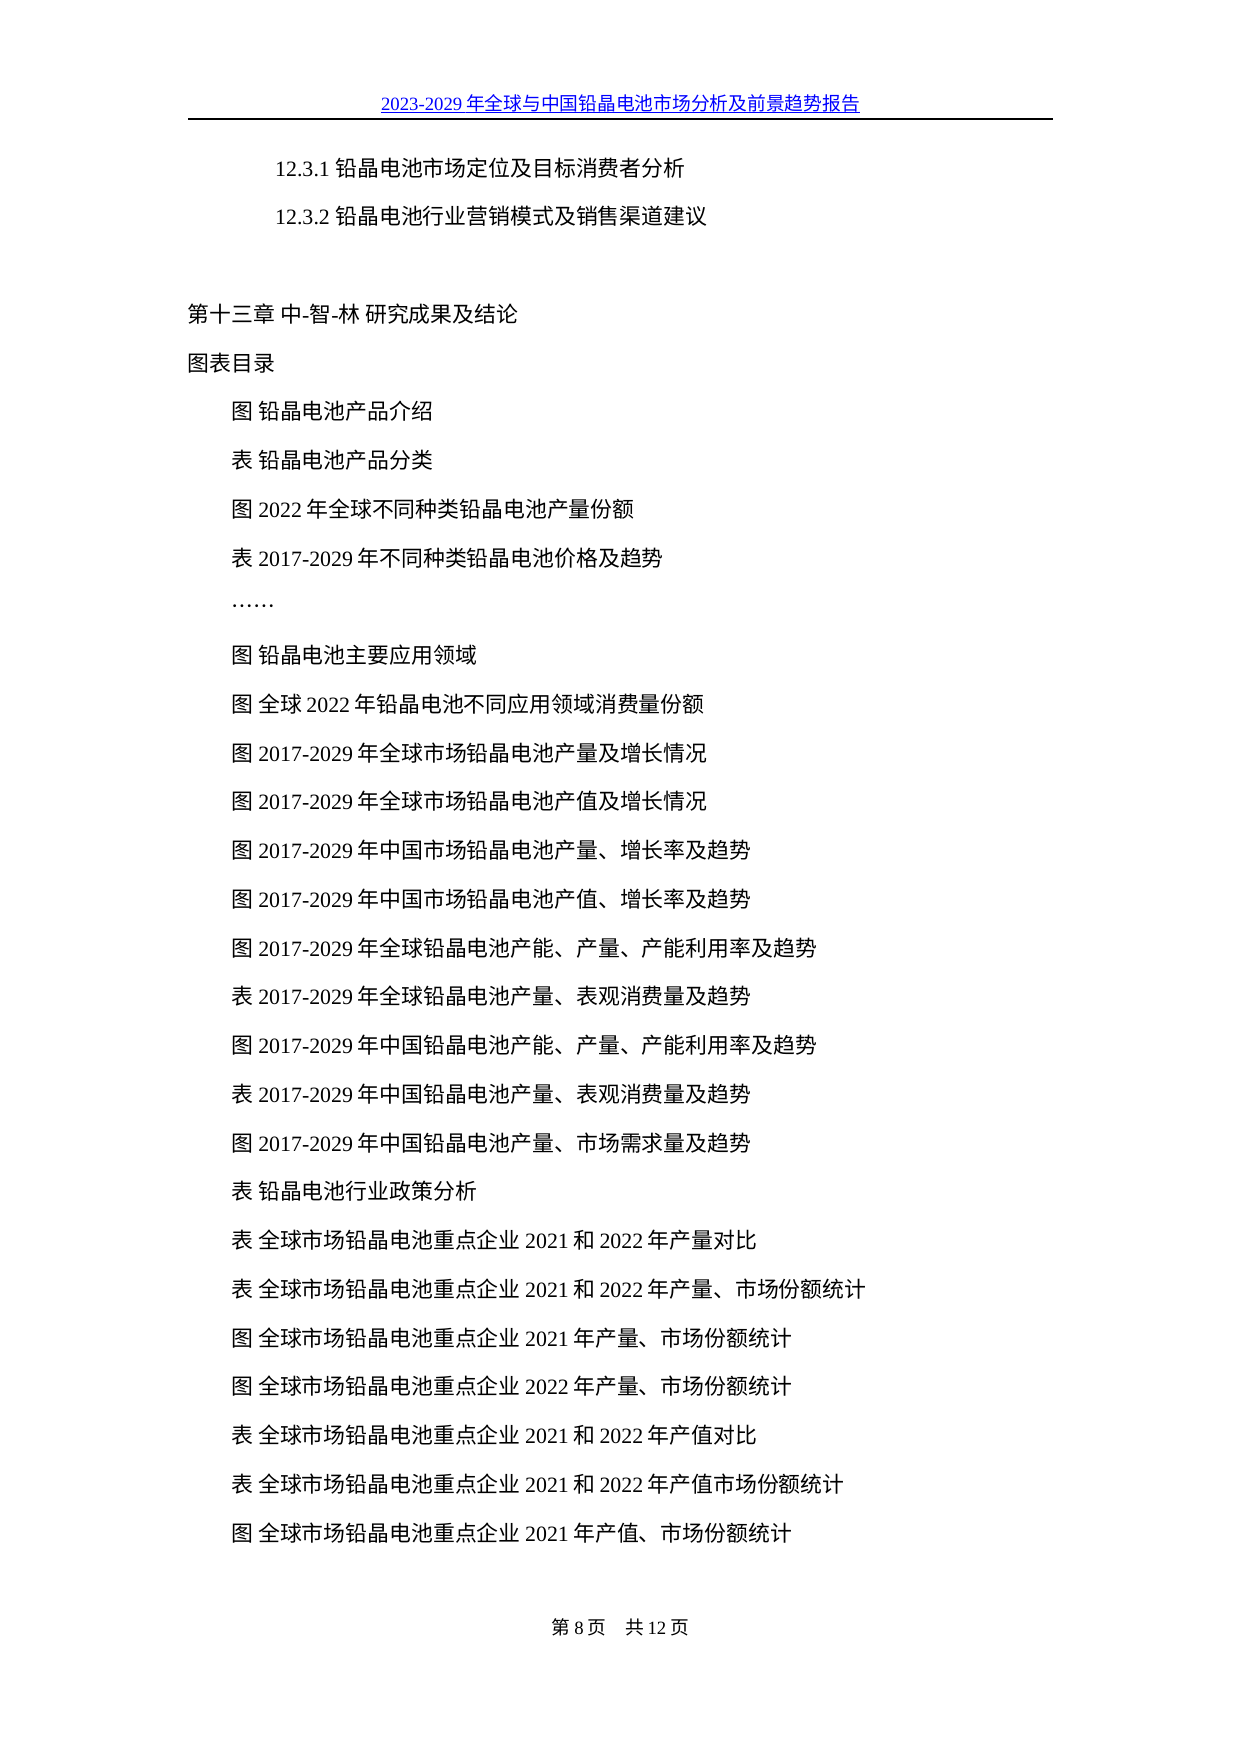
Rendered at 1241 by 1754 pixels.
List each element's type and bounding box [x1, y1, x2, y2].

text [187, 150, 1053, 1548]
